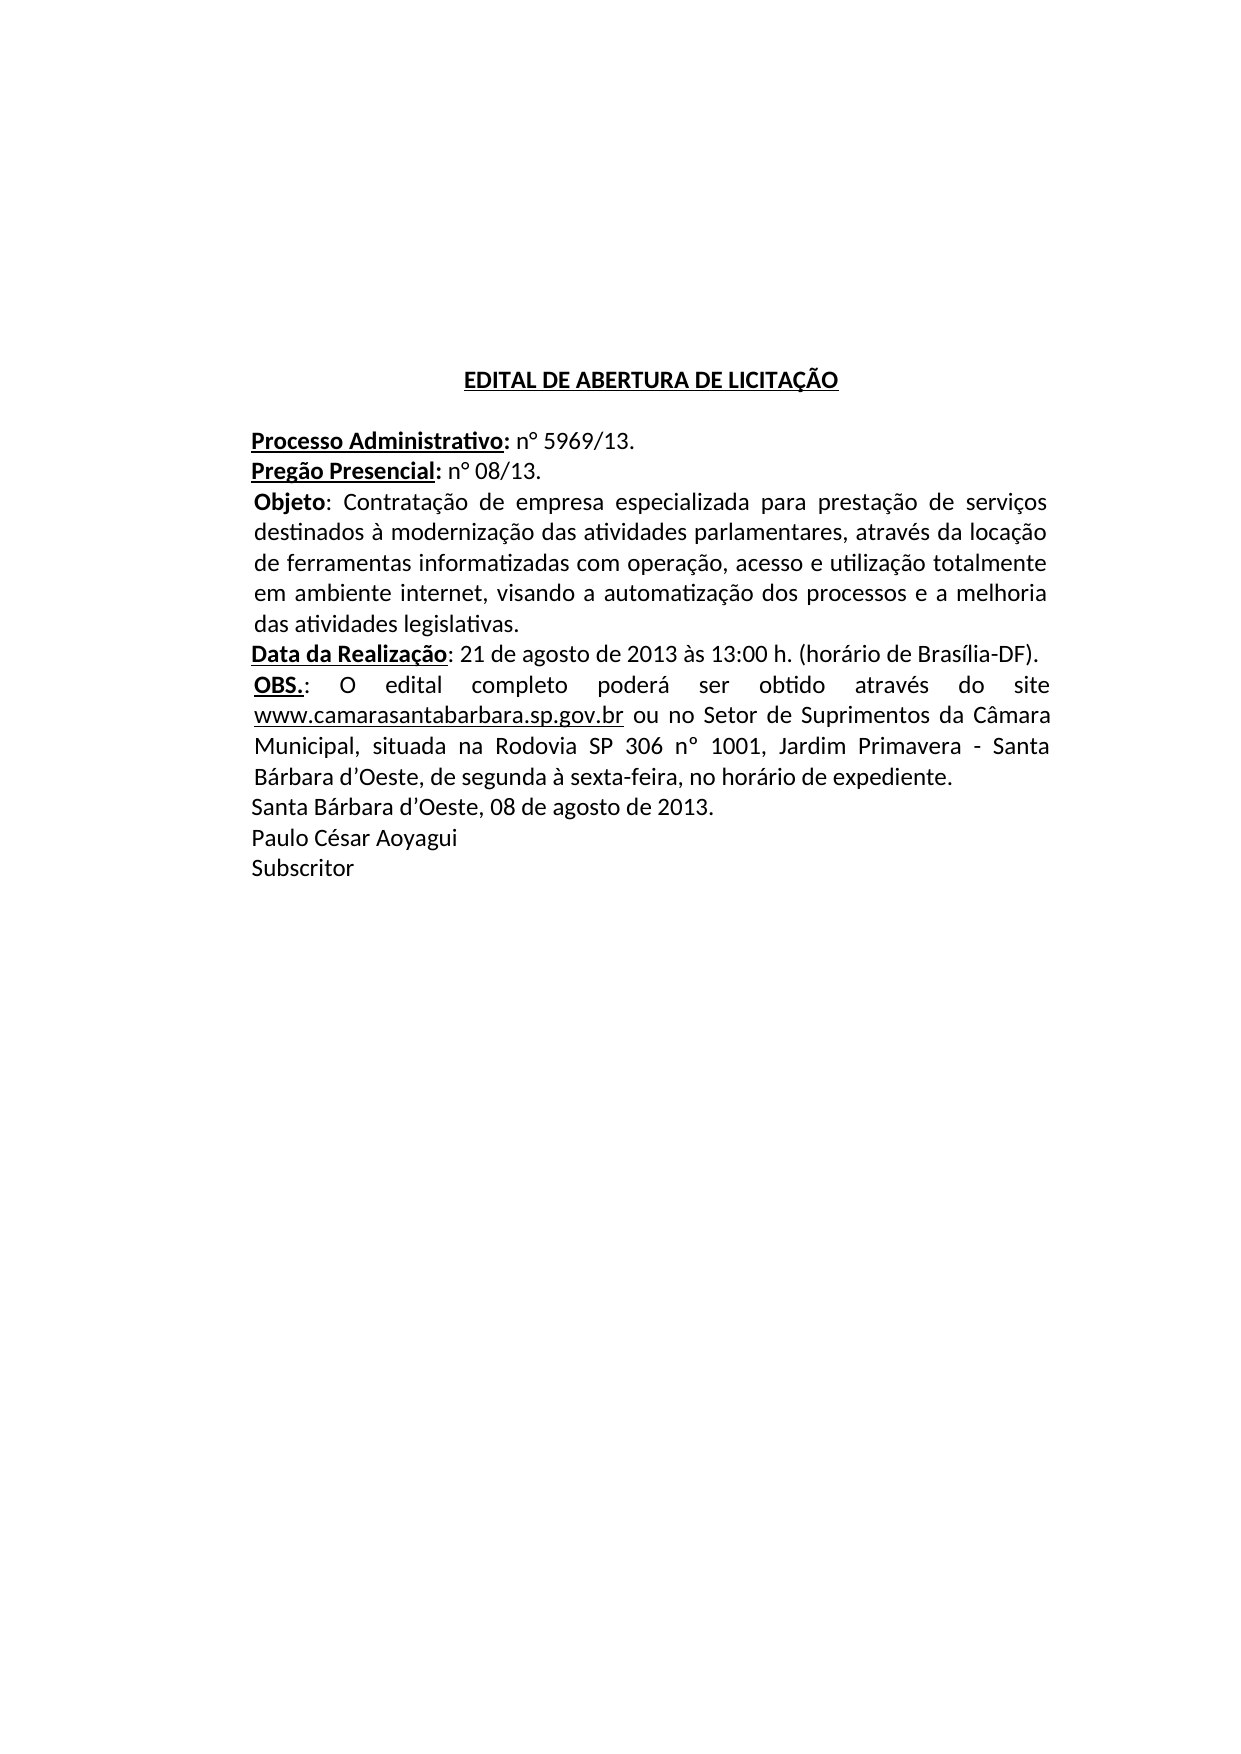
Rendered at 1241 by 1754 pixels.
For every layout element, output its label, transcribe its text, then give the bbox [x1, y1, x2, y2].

text Pregão Presencial: n° 08/13. [251, 455, 1059, 486]
text Santa Bárbara d’Oeste, 08 de agosto de 2013. [251, 791, 1059, 822]
text Processo Administrativo: n° 5969/13. [251, 425, 1059, 455]
text Subscritor [195, 852, 1048, 883]
text Data da Realização: 21 de agosto de 2013 às 13:00 h. (horário de Brasília-DF). [251, 638, 1059, 669]
text EDITAL DE ABERTURA DE LICITAÇÃO [254, 364, 1048, 394]
subtitle Objeto: Contratação de empresa especializada para prestação de serviços destinados à modernização das atividades parlamentares, através da locação de ferramentas informatizadas com operação, acesso e utilização totalmente em ambiente internet, visando a automatização dos processos e a melhoria das atividades legislativas. [254, 486, 1048, 638]
text OBS.: O edital completo poderá ser obtido através do site www.camarasantabarbara.sp.gov.br ou no Setor de Suprimentos da Câmara Municipal, situada na Rodovia SP 306 nº 1001, Jardim Primavera - Santa Bárbara d’Oeste, de segunda à sexta-feira, no horário de expediente. [254, 669, 1051, 791]
text Paulo César Aoyagui [195, 822, 1048, 852]
